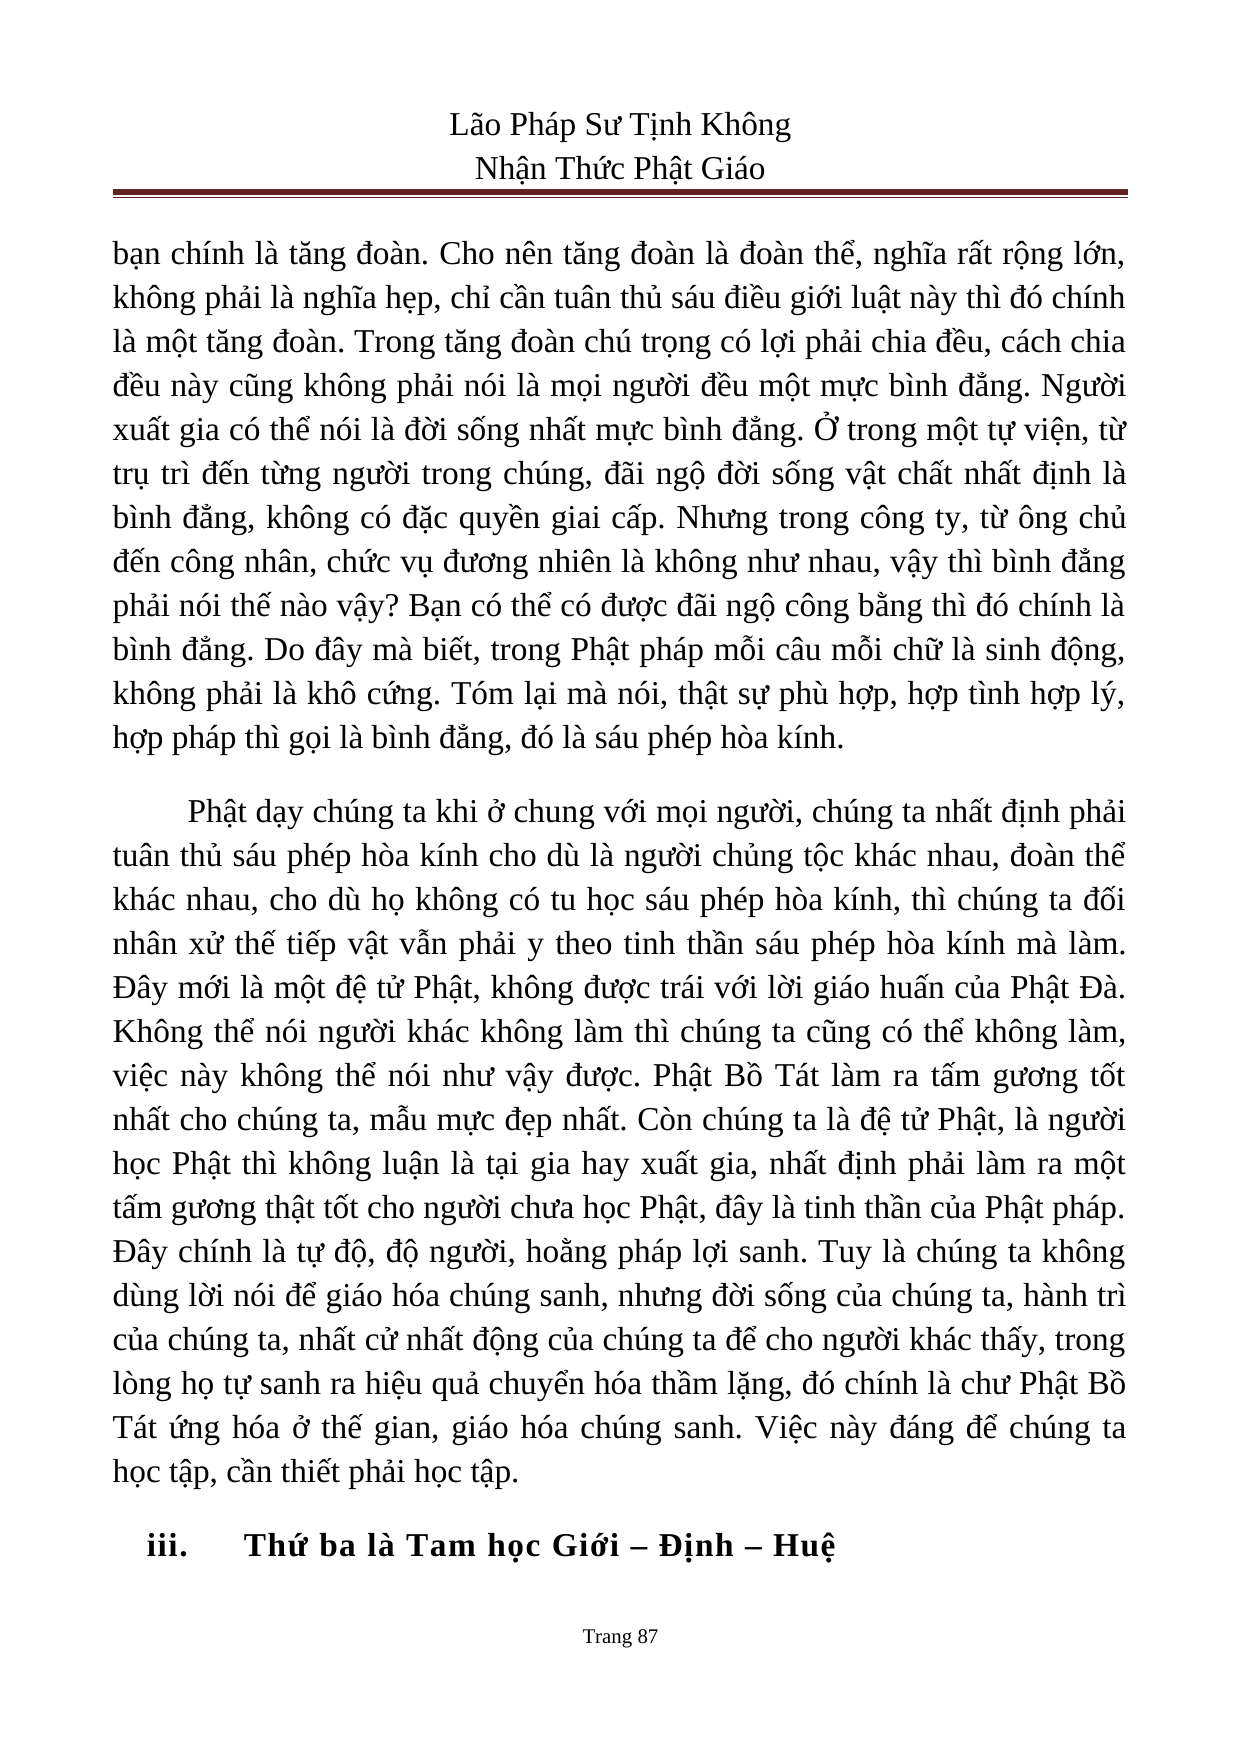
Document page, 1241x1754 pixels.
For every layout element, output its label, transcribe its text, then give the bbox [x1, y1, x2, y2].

subtitle Thứ ba là Tam học Giới – Định – Huệ [187, 1525, 1128, 1563]
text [112, 233, 1128, 756]
text Phật dạy chúng ta khi ở chung với mọi người, chúng ta nhất định phải tuân thủ sáu phép hòa kính cho dù là người chủng tộc khác nhau, đoàn thể khác nhau, cho dù họ không có tu học sáu phép hòa kính, thì chúng ta đối nhân xử thế tiếp vật vẫn phải y theo tinh thần sáu phép hòa kính mà làm. Đây mới là một đệ tử Phật, không được trái với lời giáo huấn của Phật Đà. Không thể nói người khác không làm thì chúng ta cũng có thể không làm, việc này không thể nói như vậy được. Phật Bồ Tát làm ra tấm gương tốt nhất cho chúng ta, mẫu mực đẹp nhất. Còn chúng ta là đệ tử Phật, là người học Phật thì không luận là tại gia hay xuất gia, nhất định phải làm ra một tấm gương thật tốt cho người chưa học Phật, đây là tinh thần của Phật pháp. Đây chính là tự độ, độ người, hoằng pháp lợi sanh. Tuy là chúng ta không dùng lời nói để giáo hóa chúng sanh, nhưng đời sống của chúng ta, hành trì của chúng ta, nhất cử nhất động của chúng ta để cho người khác thấy, trong lòng họ tự sanh ra hiệu quả chuyển hóa thầm lặng, đó chính là chư Phật Bồ Tát ứng hóa ở thế gian, giáo hóa chúng sanh. Việc này đáng để chúng ta học tập, cần thiết phải học tập. [112, 791, 1128, 1490]
